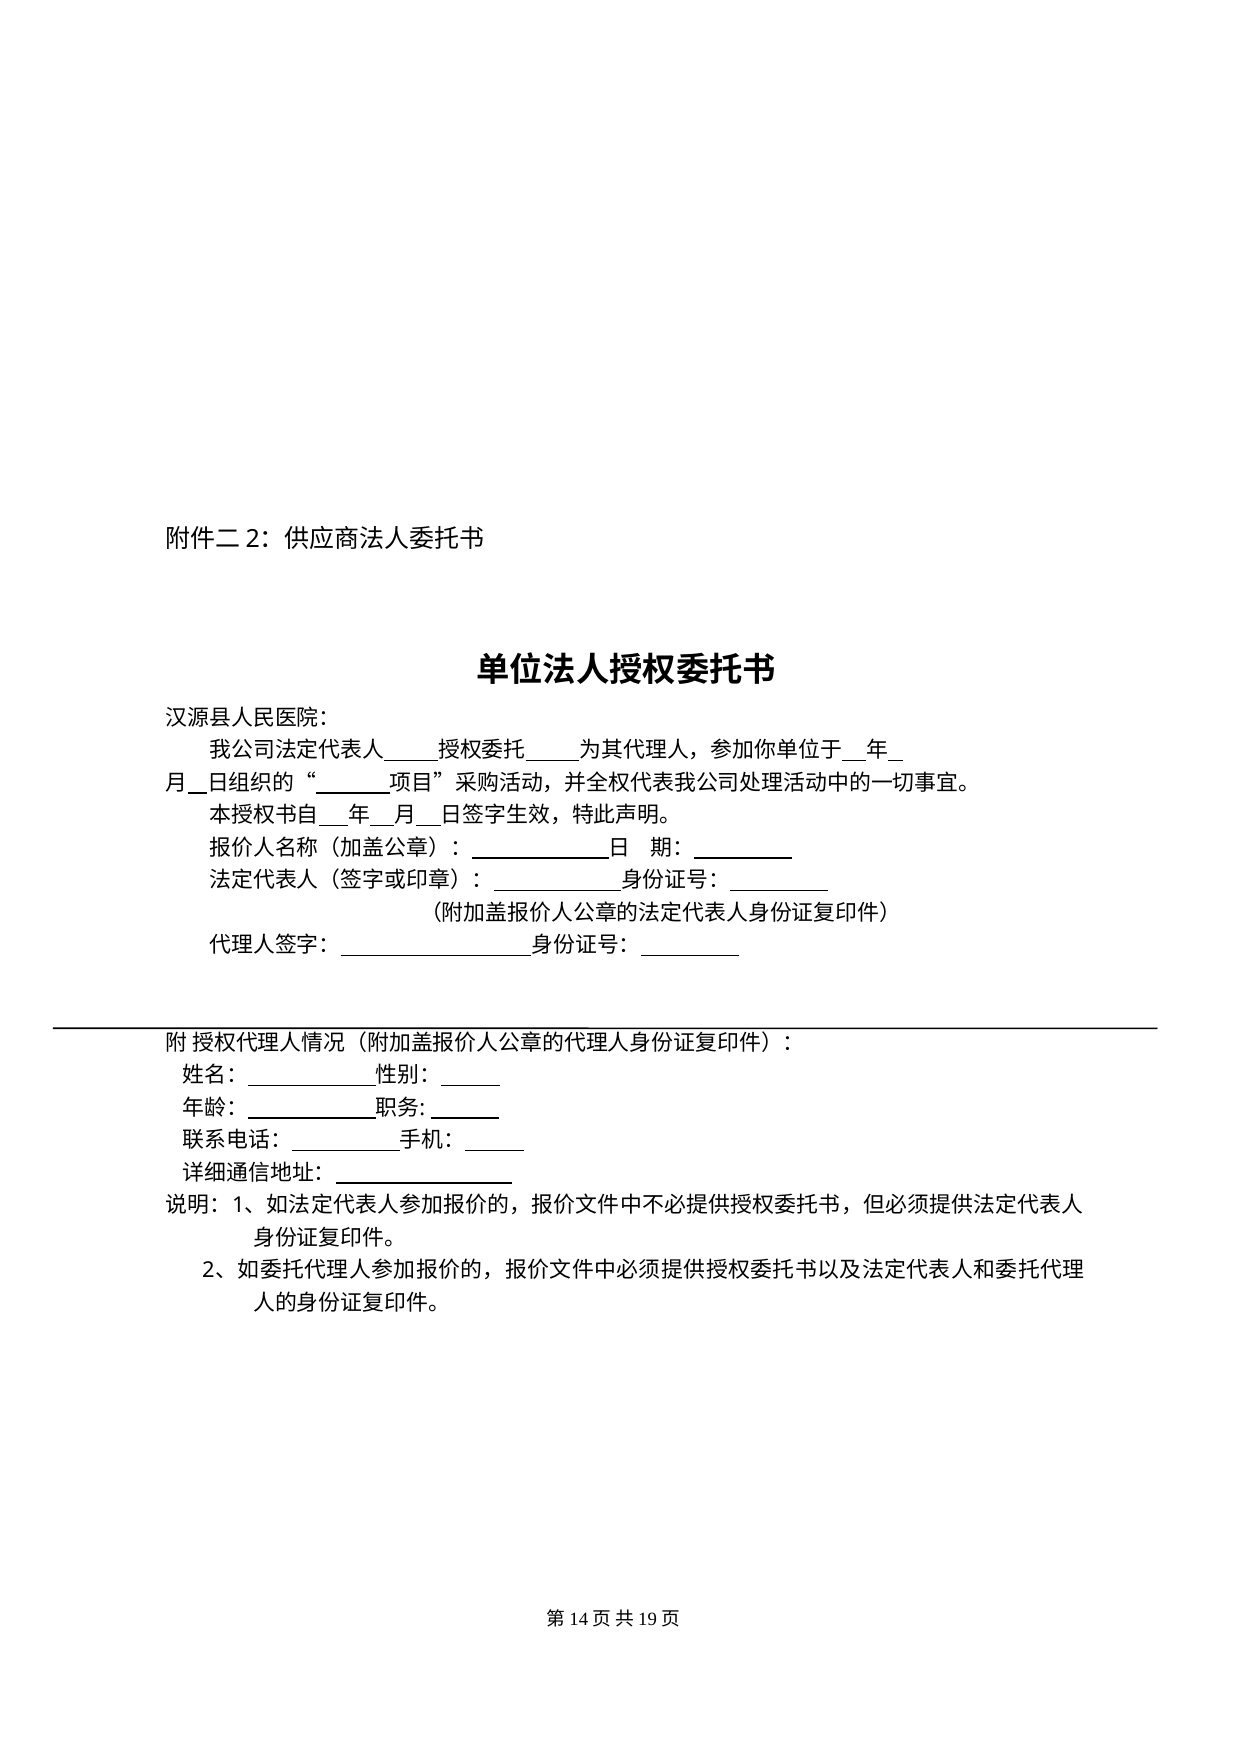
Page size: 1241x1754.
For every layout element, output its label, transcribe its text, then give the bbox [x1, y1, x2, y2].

text 法定代表人（签字或印章）： 身份证号： [165, 862, 1087, 894]
text 汉源县人民医院： [165, 699, 1087, 732]
text 年龄： 职务: [165, 1089, 1087, 1122]
text 单位法人授权委托书 [165, 634, 1087, 699]
text 2、如委托代理人参加报价的，报价文件中必须提供授权委托书以及法定代表人和委托代理人的身份证复印件。 [165, 1252, 1087, 1317]
text 本授权书自 年 月 日签字生效，特此声明。 [165, 797, 1087, 829]
text （附加盖报价人公章的法定代表人身份证复印件） [165, 894, 1087, 927]
text 代理人签字： 身份证号： [165, 927, 1087, 959]
text 联系电话： 手机： [165, 1122, 1087, 1154]
text 月 日组织的“ 项目”采购活动，并全权代表我公司处理活动中的一切事宜。 [165, 764, 1087, 797]
text 详细通信地址： [165, 1154, 1087, 1187]
text 我公司法定代表人 授权委托 为其代理人，参加你单位于 年 [165, 732, 1087, 764]
text 姓名： 性别： [165, 1057, 1087, 1089]
text 附件二2：供应商法人委托书 [165, 504, 1087, 569]
text 说明：1、如法定代表人参加报价的，报价文件中不必提供授权委托书，但必须提供法定代表人身份证复印件。 [165, 1187, 1087, 1252]
text 报价人名称（加盖公章）： 日 期： [165, 829, 1087, 862]
text 附 授权代理人情况（附加盖报价人公章的代理人身份证复印件）： [165, 1030, 1087, 1057]
